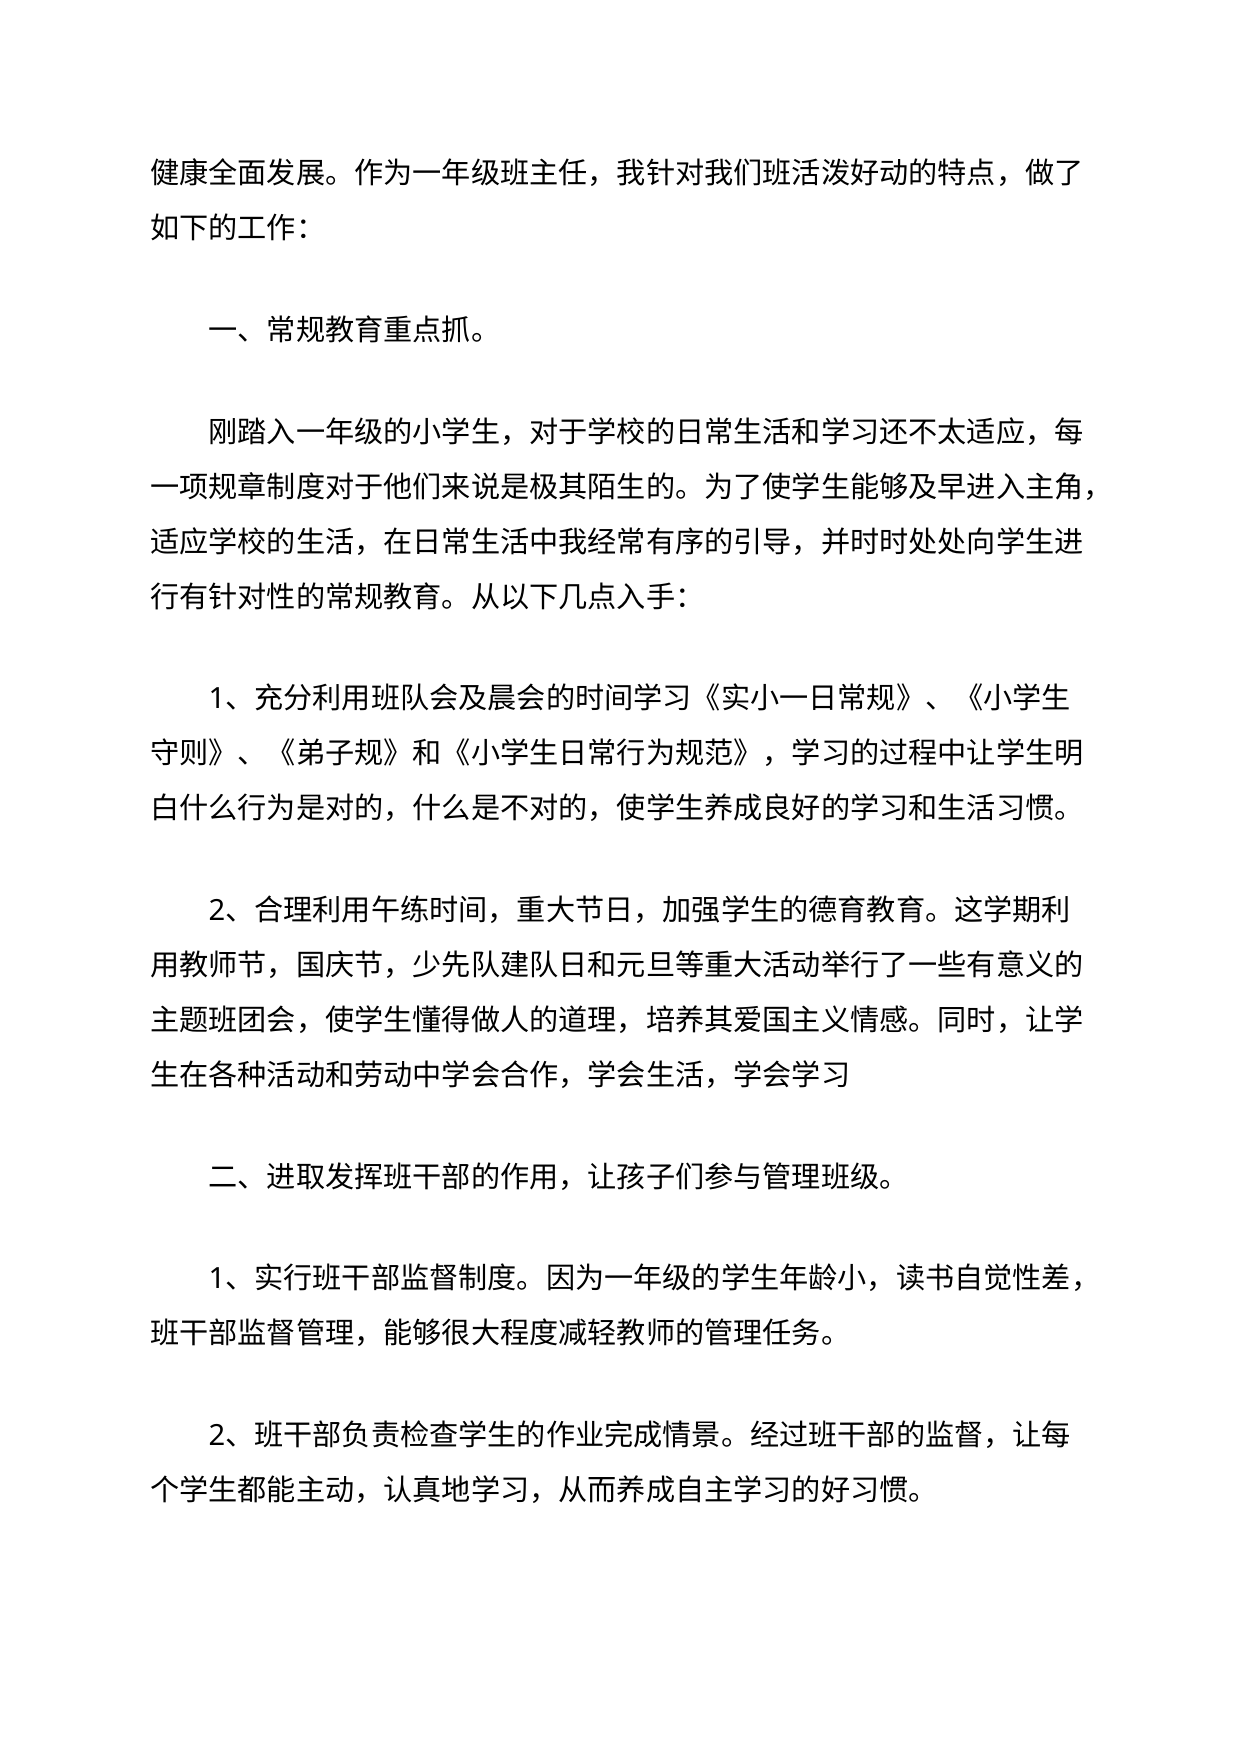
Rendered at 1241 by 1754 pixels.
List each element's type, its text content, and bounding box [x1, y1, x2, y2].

text 2、班干部负责检查学生的作业完成情景。经过班干部的监督，让每个学生都能主动，认真地学习，从而养成自主学习的好习惯。 [150, 1412, 1090, 1509]
text 二、进取发挥班干部的作用，让孩子们参与管理班级。 [150, 1153, 1090, 1195]
text 一、常规教育重点抓。 [150, 307, 1090, 349]
text 1、充分利用班队会及晨会的时间学习《实小一日常规》、《小学生守则》、《弟子规》和《小学生日常行为规范》，学习的过程中让学生明白什么行为是对的，什么是不对的，使学生养成良好的学习和生活习惯。 [150, 675, 1090, 827]
text 2、合理利用午练时间，重大节日，加强学生的德育教育。这学期利用教师节，国庆节，少先队建队日和元旦等重大活动举行了一些有意义的主题班团会，使学生懂得做人的道理，培养其爱国主义情感。同时，让学生在各种活动和劳动中学会合作，学会生活，学会学习 [150, 887, 1090, 1094]
text 1、实行班干部监督制度。因为一年级的学生年龄小，读书自觉性差，班干部监督管理，能够很大程度减轻教师的管理任务。 [150, 1255, 1090, 1352]
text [150, 150, 1090, 247]
text 刚踏入一年级的小学生，对于学校的日常生活和学习还不太适应，每一项规章制度对于他们来说是极其陌生的。为了使学生能够及早进入主角，适应学校的生活，在日常生活中我经常有序的引导，并时时处处向学生进行有针对性的常规教育。从以下几点入手： [150, 408, 1090, 615]
